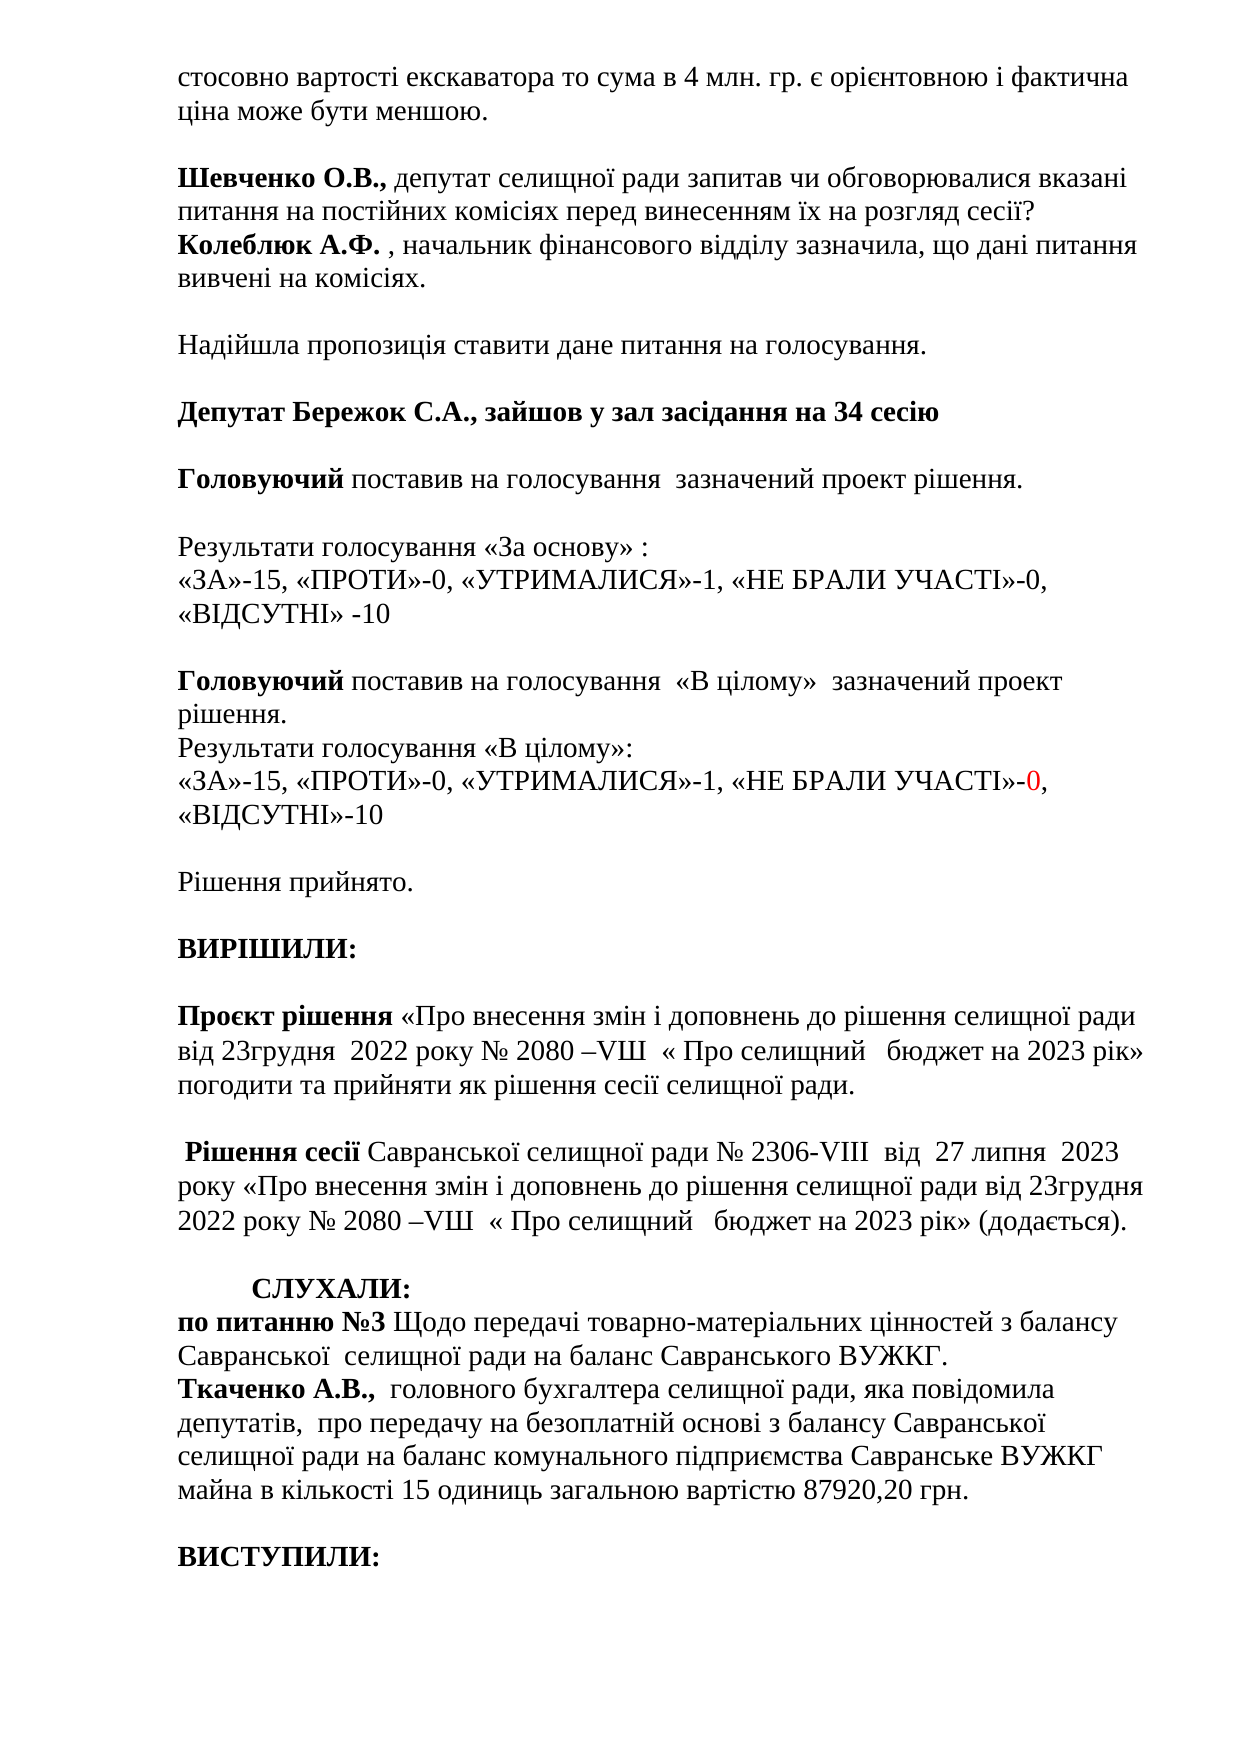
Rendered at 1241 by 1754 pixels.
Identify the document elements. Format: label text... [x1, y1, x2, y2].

text ВИСТУПИЛИ: [177, 1539, 1152, 1573]
text «ЗА»-15, «ПРОТИ»-0, «УТРИМАЛИСЯ»-1, «НЕ БРАЛИ УЧАСТІ»-0, «ВІДСУТНІ»-10 [177, 763, 1152, 831]
text Головуючий поставив на голосування «В цілому» зазначений проект рішення. [177, 663, 1152, 730]
text Рішення прийнято. [177, 864, 1152, 898]
text Колеблюк А.Ф. , начальник фінансового відділу зазначила, що дані питання вивчені на комісіях. [177, 227, 1152, 294]
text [177, 59, 1152, 126]
text Шевченко О.В., депутат селищної ради запитав чи обговорювалися вказані питання на постійних комісіях перед винесенням їх на розгляд сесії? [177, 160, 1152, 227]
text Проєкт рішення «Про внесення змін і доповнень до рішення селищної ради від 23грудня 2022 року № 2080 –VШ « Про селищний бюджет на 2023 рік» погодити та прийняти як рішення сесії селищної ради. [177, 998, 1152, 1101]
text Головуючий поставив на голосування зазначений проект рішення. [177, 462, 1152, 495]
text ВИРІШИЛИ: [177, 931, 1152, 965]
text по питанню №3 Щодо передачі товарно-матеріальних цінностей з балансу Савранської селищної ради на баланс Савранського ВУЖКГ. [177, 1304, 1152, 1371]
text Результати голосування «За основу» : [177, 529, 1152, 562]
text СЛУХАЛИ: [177, 1271, 1152, 1304]
text Надійшла пропозиція ставити дане питання на голосування. [177, 327, 1152, 361]
text «ЗА»-15, «ПРОТИ»-0, «УТРИМАЛИСЯ»-1, «НЕ БРАЛИ УЧАСТІ»-0, «ВІДСУТНІ» -10 [177, 562, 1152, 629]
text Рішення сесії Савранської селищної ради № 2306-VIII від 27 липня 2023 року «Про внесення змін і доповнень до рішення селищної ради від 23грудня 2022 року № 2080 –VШ « Про селищний бюджет на 2023 рік» (додається). [177, 1134, 1152, 1237]
text Депутат Бережок С.А., зайшов у зал засідання на 34 сесію [177, 394, 1152, 428]
text Ткаченко А.В., головного бухгалтера селищної ради, яка повідомила депутатів, про передачу на безоплатній основі з балансу Савранської селищної ради на баланс комунального підприємства Савранське ВУЖКГ майна в кількості 15 одиниць загальною вартістю 87920,20 грн. [177, 1371, 1152, 1506]
text Результати голосування «В цілому»: [177, 730, 1152, 763]
